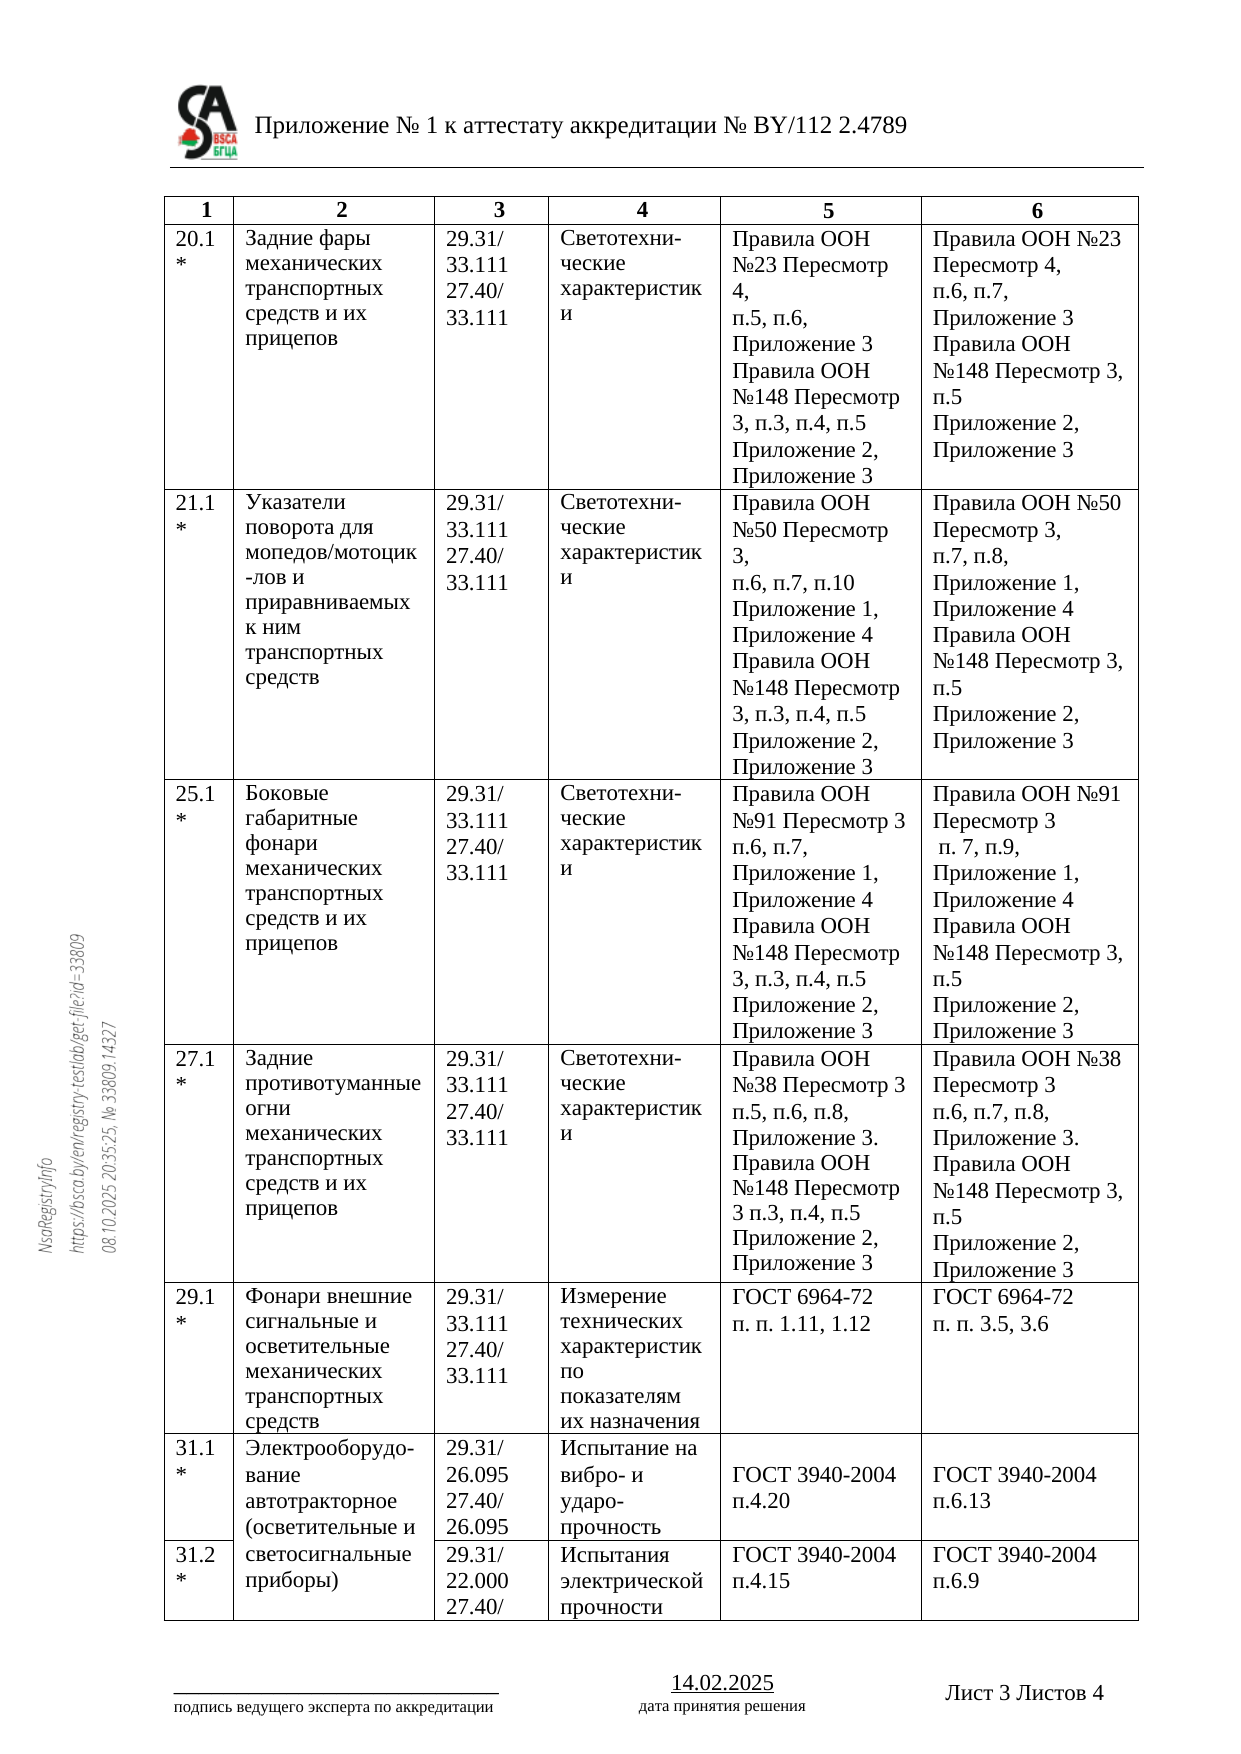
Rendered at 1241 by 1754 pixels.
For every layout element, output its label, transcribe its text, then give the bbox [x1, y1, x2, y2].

table_cell Светотехни-ческие характеристики [549, 490, 720, 779]
table_cell 31.1* [165, 1434, 233, 1540]
table_cell 31.2* [165, 1541, 233, 1620]
table_cell Измерение технических характеристик по показателям их назначения [549, 1283, 720, 1433]
table_cell Испытания электрической прочности изоляции [549, 1541, 720, 1620]
table_cell Электрооборудо-вание автотракторное (осветительные и светосигнальные приборы) Электрооборудо-вание автотракторное (осветительные и светосигнальные приборы) [234, 1434, 434, 1620]
table_cell Светотехни-ческие характеристики [549, 780, 720, 1044]
table_cell 29.31/ 22.000 27.40/ 22.000 [435, 1541, 548, 1620]
table_header 6 [922, 197, 1138, 224]
table_cell Светотехни-ческие характеристики [549, 225, 720, 488]
table_cell Правила ООН №23 Пересмотр 4, п.6, п.7, Приложение 3 Правила ООН №148 Пересмотр 3, п.5 Приложение 2, Приложение 3 [922, 225, 1138, 488]
picture [21, 632, 125, 1256]
table_cell 29.31/ 26.095 27.40/ 26.095 [435, 1434, 548, 1540]
table_cell 29.31/ 33.111 27.40/ 33.111 [435, 225, 548, 488]
table_cell 27.1* [165, 1045, 233, 1282]
table_cell Правила ООН №91 Пересмотр 3 п.6, п.7, Приложение 1, Приложение 4 Правила ООН №148 Пересмотр 3, п.3, п.4, п.5 Приложение 2, Приложение 3 [721, 780, 921, 1044]
table_cell Правила ООН №91 Пересмотр 3 п. 7, п.9, Приложение 1, Приложение 4 Правила ООН №148 Пересмотр 3, п.5 Приложение 2, Приложение 3 [922, 780, 1138, 1044]
table_header 1 [165, 197, 233, 224]
table_cell Фонари внешние сигнальные и осветительные механических транспортных средств [234, 1283, 434, 1433]
table_cell ГОСТ 3940-2004 п.4.15 [721, 1541, 921, 1620]
table_cell Светотехни-ческие характеристики [549, 1045, 720, 1282]
table_cell ГОСТ 3940-2004 п.6.13 [922, 1434, 1138, 1540]
table_cell 21.1* [165, 490, 233, 779]
table_cell Правила ООН №50 Пересмотр 3, п.6, п.7, п.10 Приложение 1, Приложение 4 Правила ООН №148 Пересмотр 3, п.3, п.4, п.5 Приложение 2, Приложение 3 [721, 490, 921, 779]
table_cell Задние фары механических транспортных средств и их прицепов [234, 225, 434, 488]
table_cell Правила ООН №38 Пересмотр 3 п.6, п.7, п.8, Приложение 3. Правила ООН №148 Пересмотр 3, п.5 Приложение 2, Приложение 3 [922, 1045, 1138, 1282]
table_cell 25.1* [165, 780, 233, 1044]
table_header 4 [549, 197, 720, 224]
table_header 3 [435, 197, 548, 224]
table_cell Задние противотуманные огни механических транспортных средств и их прицепов [234, 1045, 434, 1282]
table_cell 20.1* [165, 225, 233, 488]
table_cell Испытание на вибро- и ударо-прочность [549, 1434, 720, 1540]
picture [177, 83, 239, 160]
table_cell ГОСТ 3940-2004 п.4.20 [721, 1434, 921, 1540]
table_cell Правила ООН №50 Пересмотр 3, п.7, п.8, Приложение 1, Приложение 4 Правила ООН №148 Пересмотр 3, п.5 Приложение 2, Приложение 3 [922, 490, 1138, 779]
table_cell 29.31/ 33.111 27.40/ 33.111 [435, 490, 548, 779]
table_cell 29.31/ 33.111 27.40/ 33.111 [435, 780, 548, 1044]
table_cell 29.31/ 33.111 27.40/ 33.111 [435, 1045, 548, 1282]
table_cell Правила ООН №38 Пересмотр 3 п.5, п.6, п.8, Приложение 3. Правила ООН №148 Пересмотр 3 п.3, п.4, п.5 Приложение 2, Приложение 3 [721, 1045, 921, 1282]
table_header 2 [234, 197, 434, 224]
table_cell ГОСТ 6964-72 п. п. 1.11, 1.12 [721, 1283, 921, 1433]
table_cell Боковые габаритные фонари механических транспортных средств и их прицепов [234, 780, 434, 1044]
table_cell ГОСТ 6964-72 п. п. 3.5, 3.6 [922, 1283, 1138, 1433]
table_cell Указатели поворота для мопедов/мотоцик-лов и приравниваемых к ним транспортных средств [234, 490, 434, 779]
table_cell 29.31/ 33.111 27.40/ 33.111 [435, 1283, 548, 1433]
table_header 5 [721, 197, 921, 224]
table_cell ГОСТ 3940-2004 п.6.9 [922, 1541, 1138, 1620]
table_cell 29.1* [165, 1283, 233, 1433]
table_cell Правила ООН №23 Пересмотр 4, п.5, п.6, Приложение 3 Правила ООН №148 Пересмотр 3, п.3, п.4, п.5 Приложение 2, Приложение 3 [721, 225, 921, 488]
